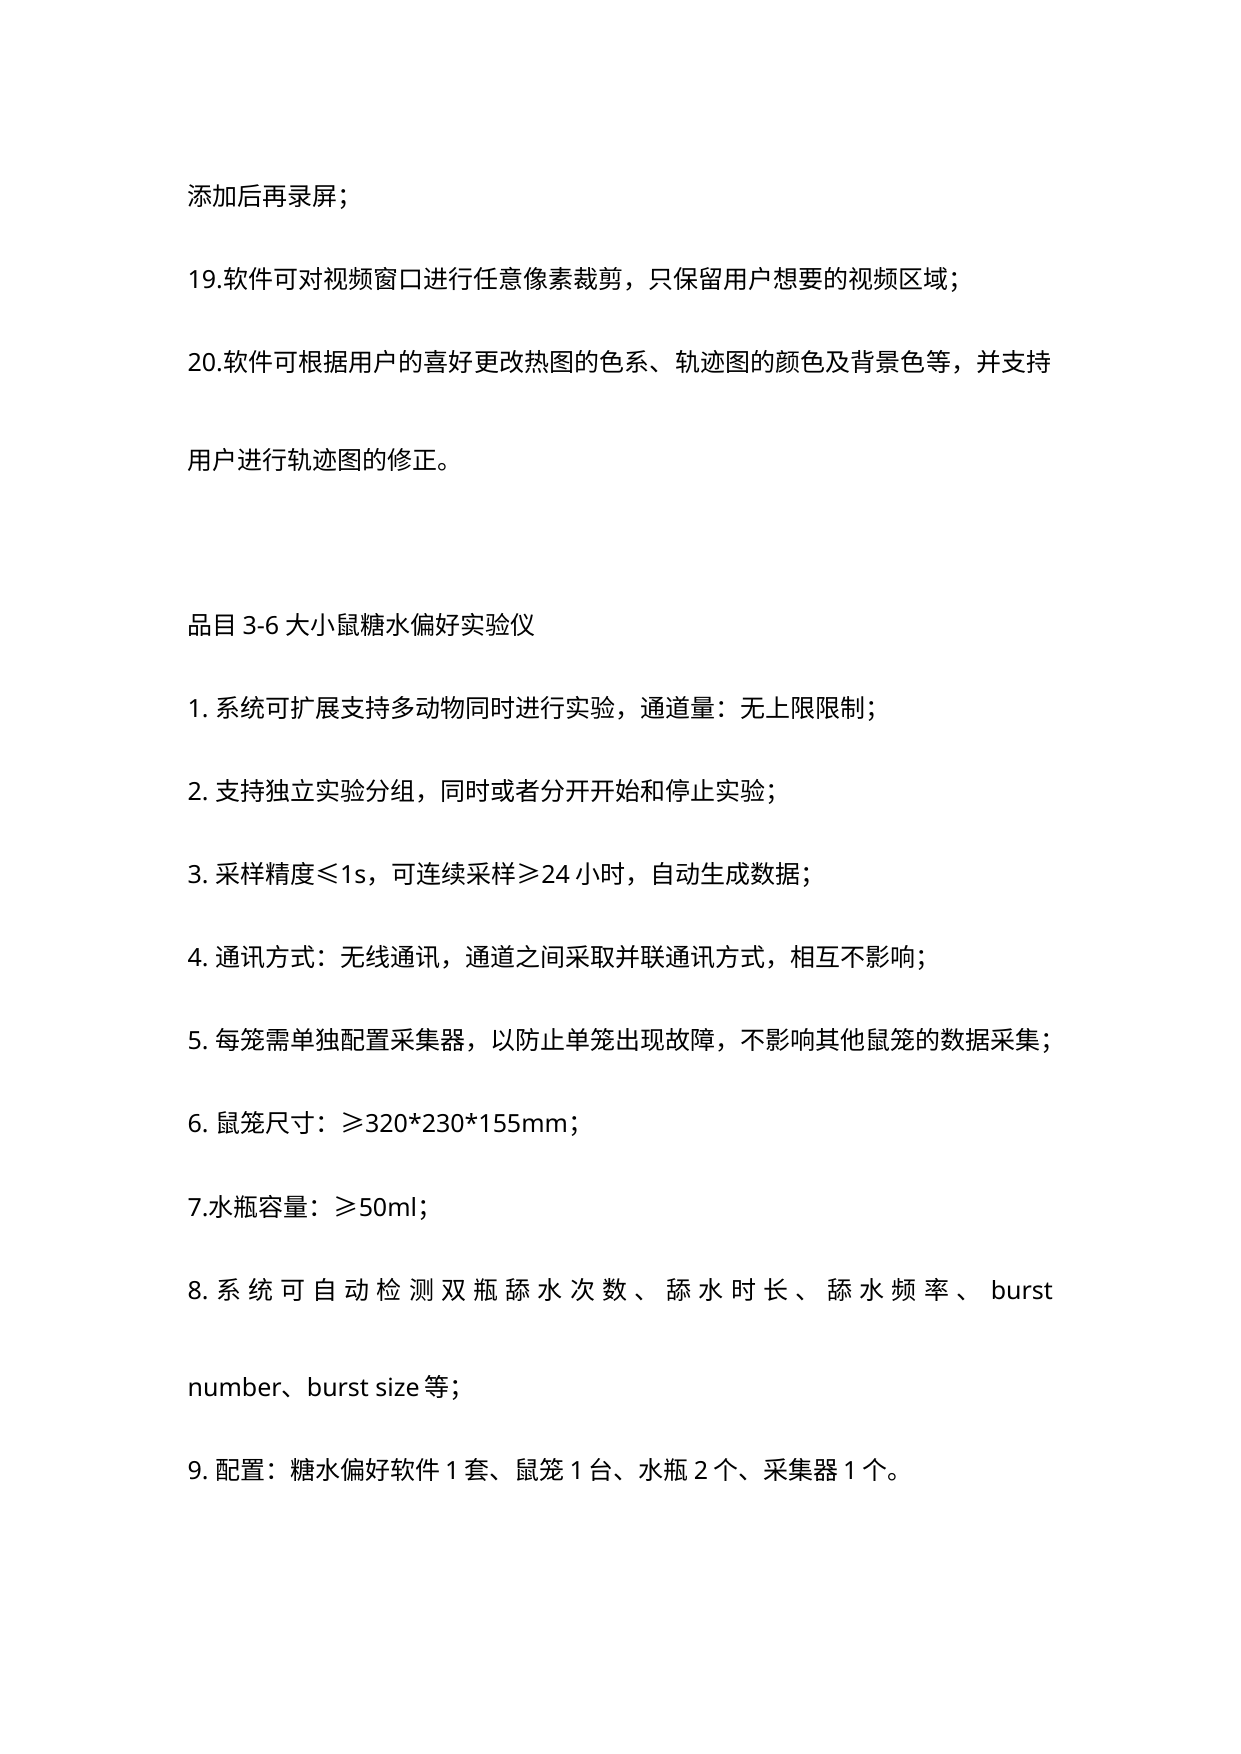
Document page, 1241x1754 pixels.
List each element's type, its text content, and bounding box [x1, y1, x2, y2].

text 1. 系统可扩展支持多动物同时进行实验，通道量：无上限限制； [187, 674, 1053, 739]
text 7.水瓶容量：≥50ml； [187, 1173, 1053, 1238]
text 20.软件可根据用户的喜好更改热图的色系、轨迹图的颜色及背景色等，并支持用户进行轨迹图的修正。 [187, 328, 1053, 491]
text 8.系统可自动检测双瓶舔水次数、舔水时长、舔水频率、burst number、burst size等； [187, 1256, 1053, 1418]
text 19.软件可对视频窗口进行任意像素裁剪，只保留用户想要的视频区域； [187, 245, 1053, 310]
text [187, 162, 1053, 227]
text 品目3-6 大小鼠糖水偏好实验仪 [187, 591, 1053, 656]
text 6. 鼠笼尺寸：≥320*230*155mm； [187, 1089, 1053, 1154]
text 9. 配置：糖水偏好软件1套、鼠笼1台、水瓶2个、采集器1个。 [187, 1436, 1053, 1501]
text 4. 通讯方式：无线通讯，通道之间采取并联通讯方式，相互不影响； [187, 923, 1053, 988]
text 3. 采样精度≤1s，可连续采样≥24小时，自动生成数据； [187, 840, 1053, 905]
text 5. 每笼需单独配置采集器，以防止单笼出现故障，不影响其他鼠笼的数据采集； [187, 1006, 1053, 1071]
text 2. 支持独立实验分组，同时或者分开开始和停止实验； [187, 757, 1053, 822]
